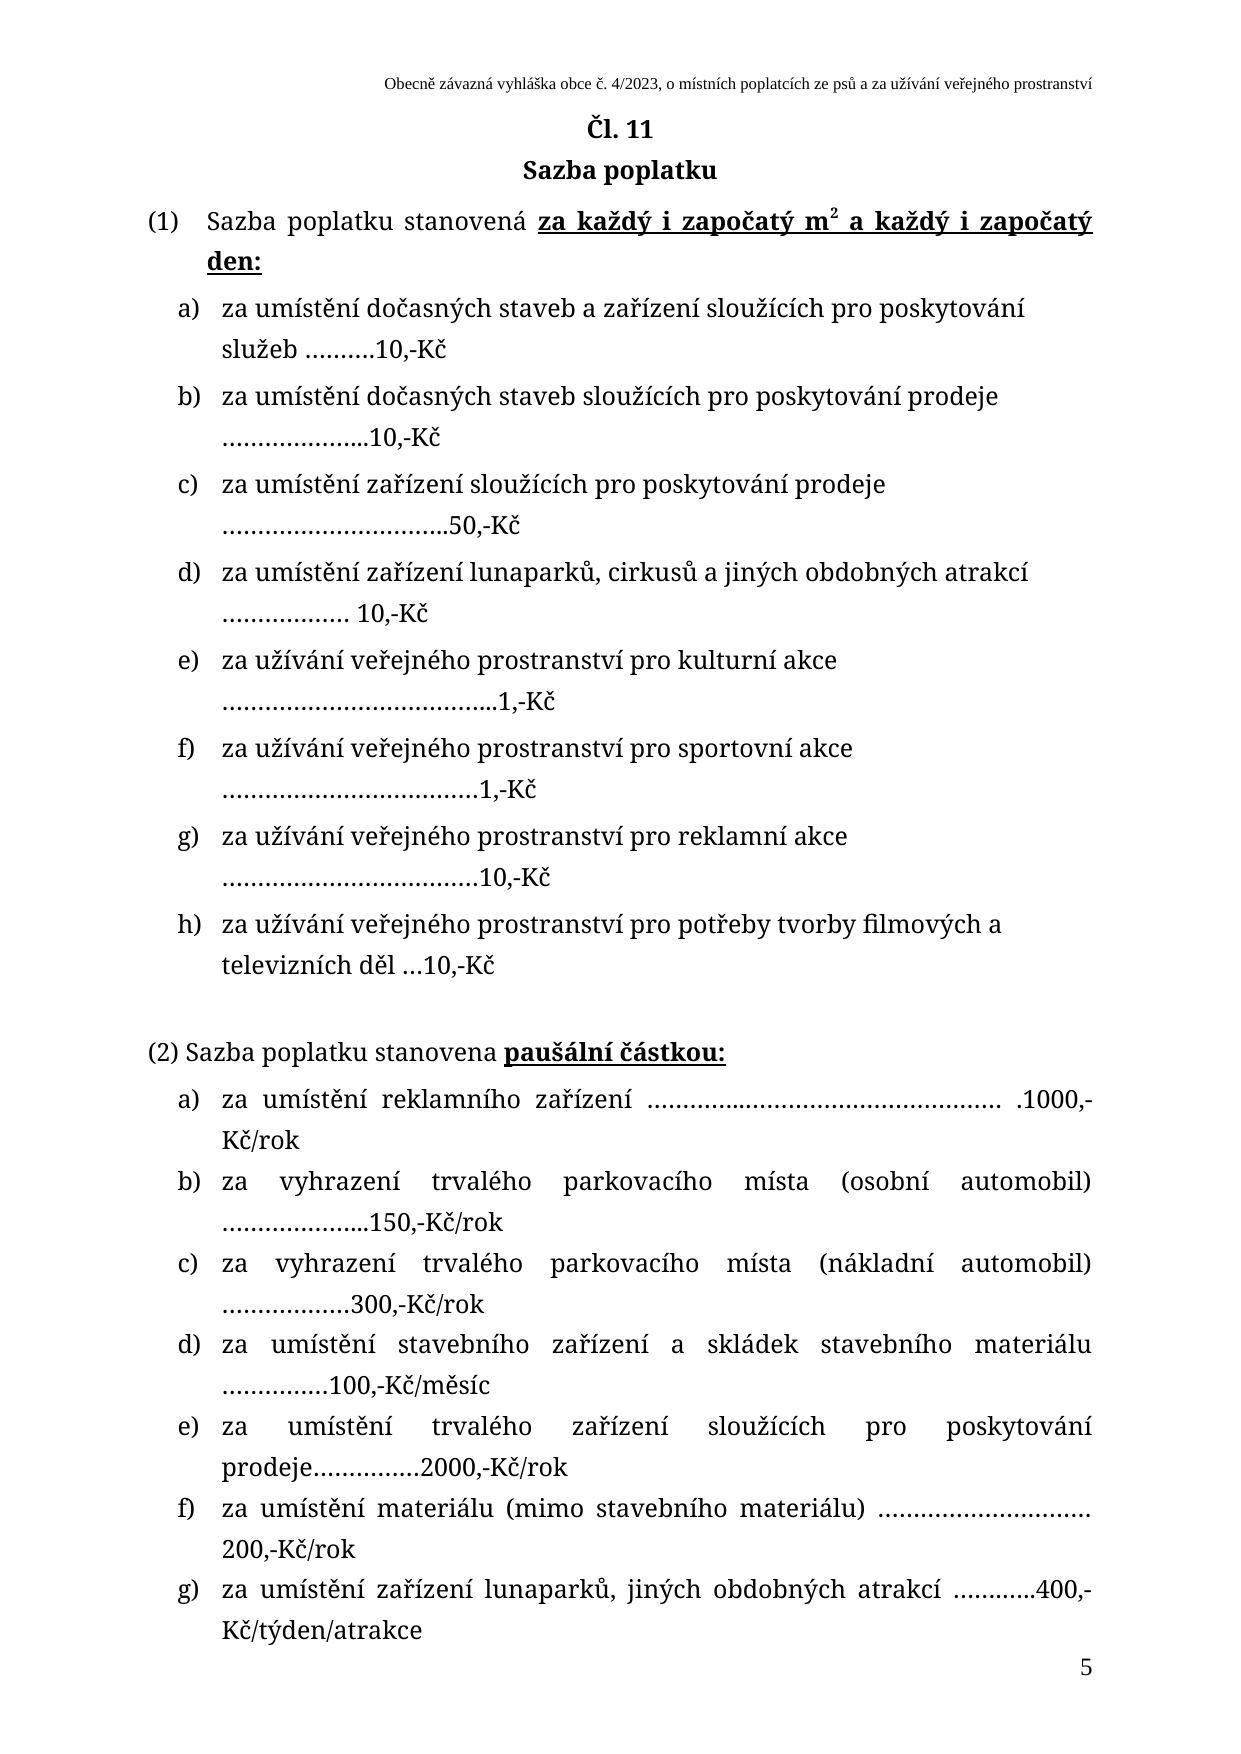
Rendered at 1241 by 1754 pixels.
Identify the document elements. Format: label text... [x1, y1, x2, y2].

list za užívání veřejného prostranství pro kulturní akce ………………………………...1,-Kč [177, 643, 1093, 718]
list za umístění dočasných staveb sloužících pro poskytování prodeje ………………...10,-Kč [177, 379, 1093, 454]
list za umístění reklamního zařízení …………..……………………………… .1000,-Kč/rok [177, 1082, 1093, 1157]
list za umístění trvalého zařízení sloužících pro poskytování prodeje……………2000,-Kč/rok [177, 1409, 1093, 1484]
list za umístění stavebního zařízení a skládek stavebního materiálu ……………100,-Kč/měsíc [177, 1327, 1093, 1402]
list za umístění zařízení sloužících pro poskytování prodeje …………………………..50,-Kč [177, 467, 1093, 542]
list za umístění dočasných staveb a zařízení sloužících pro poskytování služeb ……….10,-Kč [177, 291, 1093, 366]
text (2) Sazba poplatku stanovena paušální částkou: [148, 1035, 1093, 1069]
list Sazba poplatku stanovená za každý i započatý m2 a každý i započatý den: [148, 203, 1093, 278]
list za užívání veřejného prostranství pro reklamní akce ………………………………10,-Kč [177, 818, 1093, 893]
list za umístění zařízení lunaparků, cirkusů a jiných obdobných atrakcí ……………… 10,-Kč [177, 555, 1093, 630]
list za vyhrazení trvalého parkovacího místa (nákladní automobil) ………………300,-Kč/rok [177, 1246, 1093, 1320]
list za užívání veřejného prostranství pro sportovní akce ………………………………1,-Kč [177, 731, 1093, 806]
text Sazba poplatku [148, 152, 1093, 186]
list za umístění materiálu (mimo stavebního materiálu) …………………………200,-Kč/rok [177, 1491, 1093, 1565]
list za užívání veřejného prostranství pro potřeby tvorby filmových a televizních děl …10,-Kč [177, 906, 1093, 981]
list za umístění zařízení lunaparků, jiných obdobných atrakcí …….…..400,-Kč/týden/atrakce [177, 1572, 1093, 1647]
list za vyhrazení trvalého parkovacího místa (osobní automobil) ………………...150,-Kč/rok [177, 1164, 1093, 1239]
text Čl. 11 [148, 112, 1093, 146]
